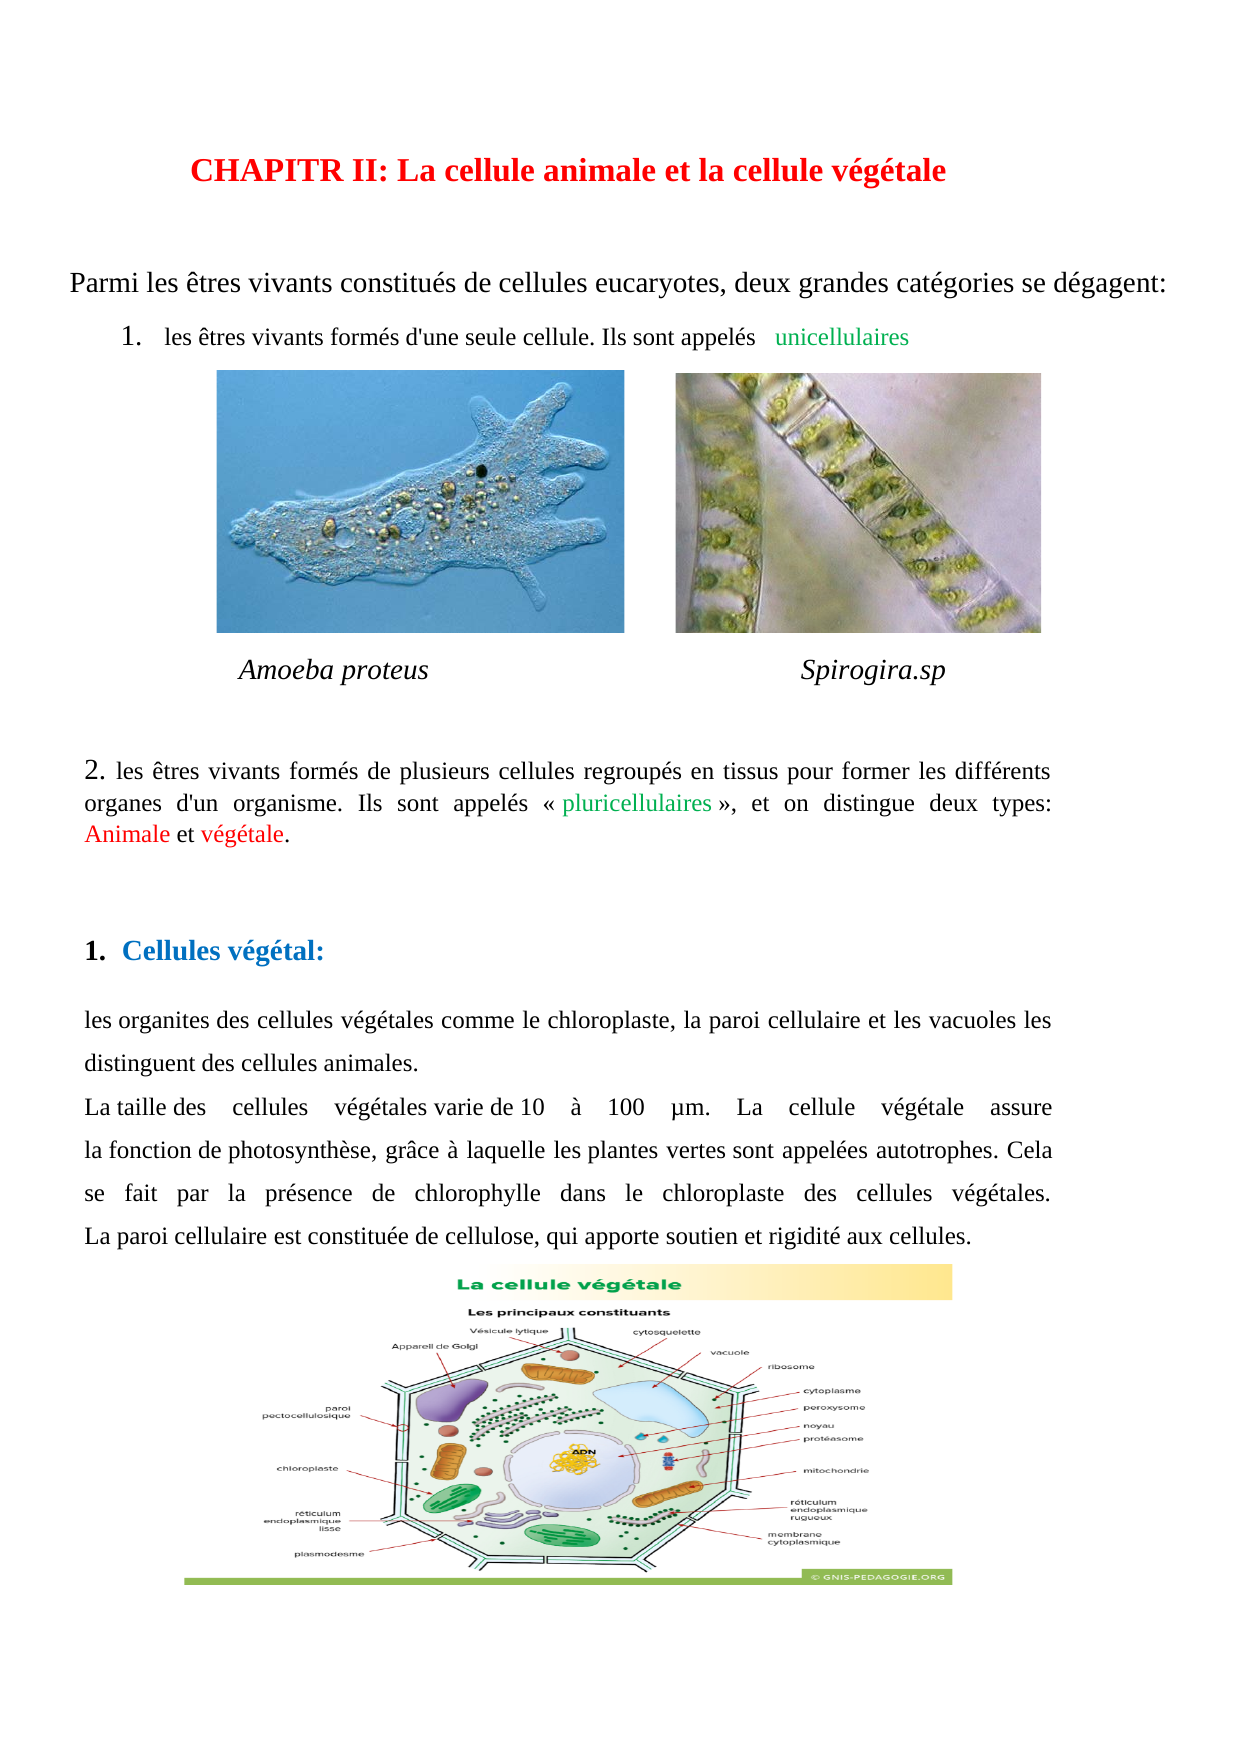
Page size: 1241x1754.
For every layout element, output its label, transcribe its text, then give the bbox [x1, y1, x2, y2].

picture [216, 370, 625, 633]
text 2. les êtres vivants formés de plusieurs cellules regroupés en tissus pour former les différents organes d'un organisme. Ils sont appelés « pluricellulaires », et on distingue deux types: Animale et végétale. [84, 752, 1053, 847]
text CHAPITR II: La cellule animale et la cellule végétale [84, 150, 1053, 188]
text Amoeba proteus Spirogira.sp [187, 652, 1053, 685]
list les êtres vivants formés d'une seule cellule. Ils sont appelés unicellulaires [120, 318, 1192, 351]
list Cellules végétal: [84, 933, 1053, 967]
text Parmi les êtres vivants constitués de cellules eucaryotes, deux grandes catégories se dégagent: [69, 265, 1177, 298]
text La taille des cellules végétales varie de 10 à 100 µm. La cellule végétale assure la fonction de photosynthèse, grâce à laquelle les plantes vertes sont appelées autotrophes. Cela se fait par la présence de chlorophylle dans le chloroplaste des cellules végétales. La paroi cellulaire est constituée de cellulose, qui apporte soutien et rigidité aux cellules. [84, 1092, 1053, 1250]
picture [675, 373, 1042, 633]
picture [184, 1264, 953, 1585]
text les organites des cellules végétales comme le chloroplaste, la paroi cellulaire et les vacuoles les distinguent des cellules animales. [84, 1005, 1053, 1077]
